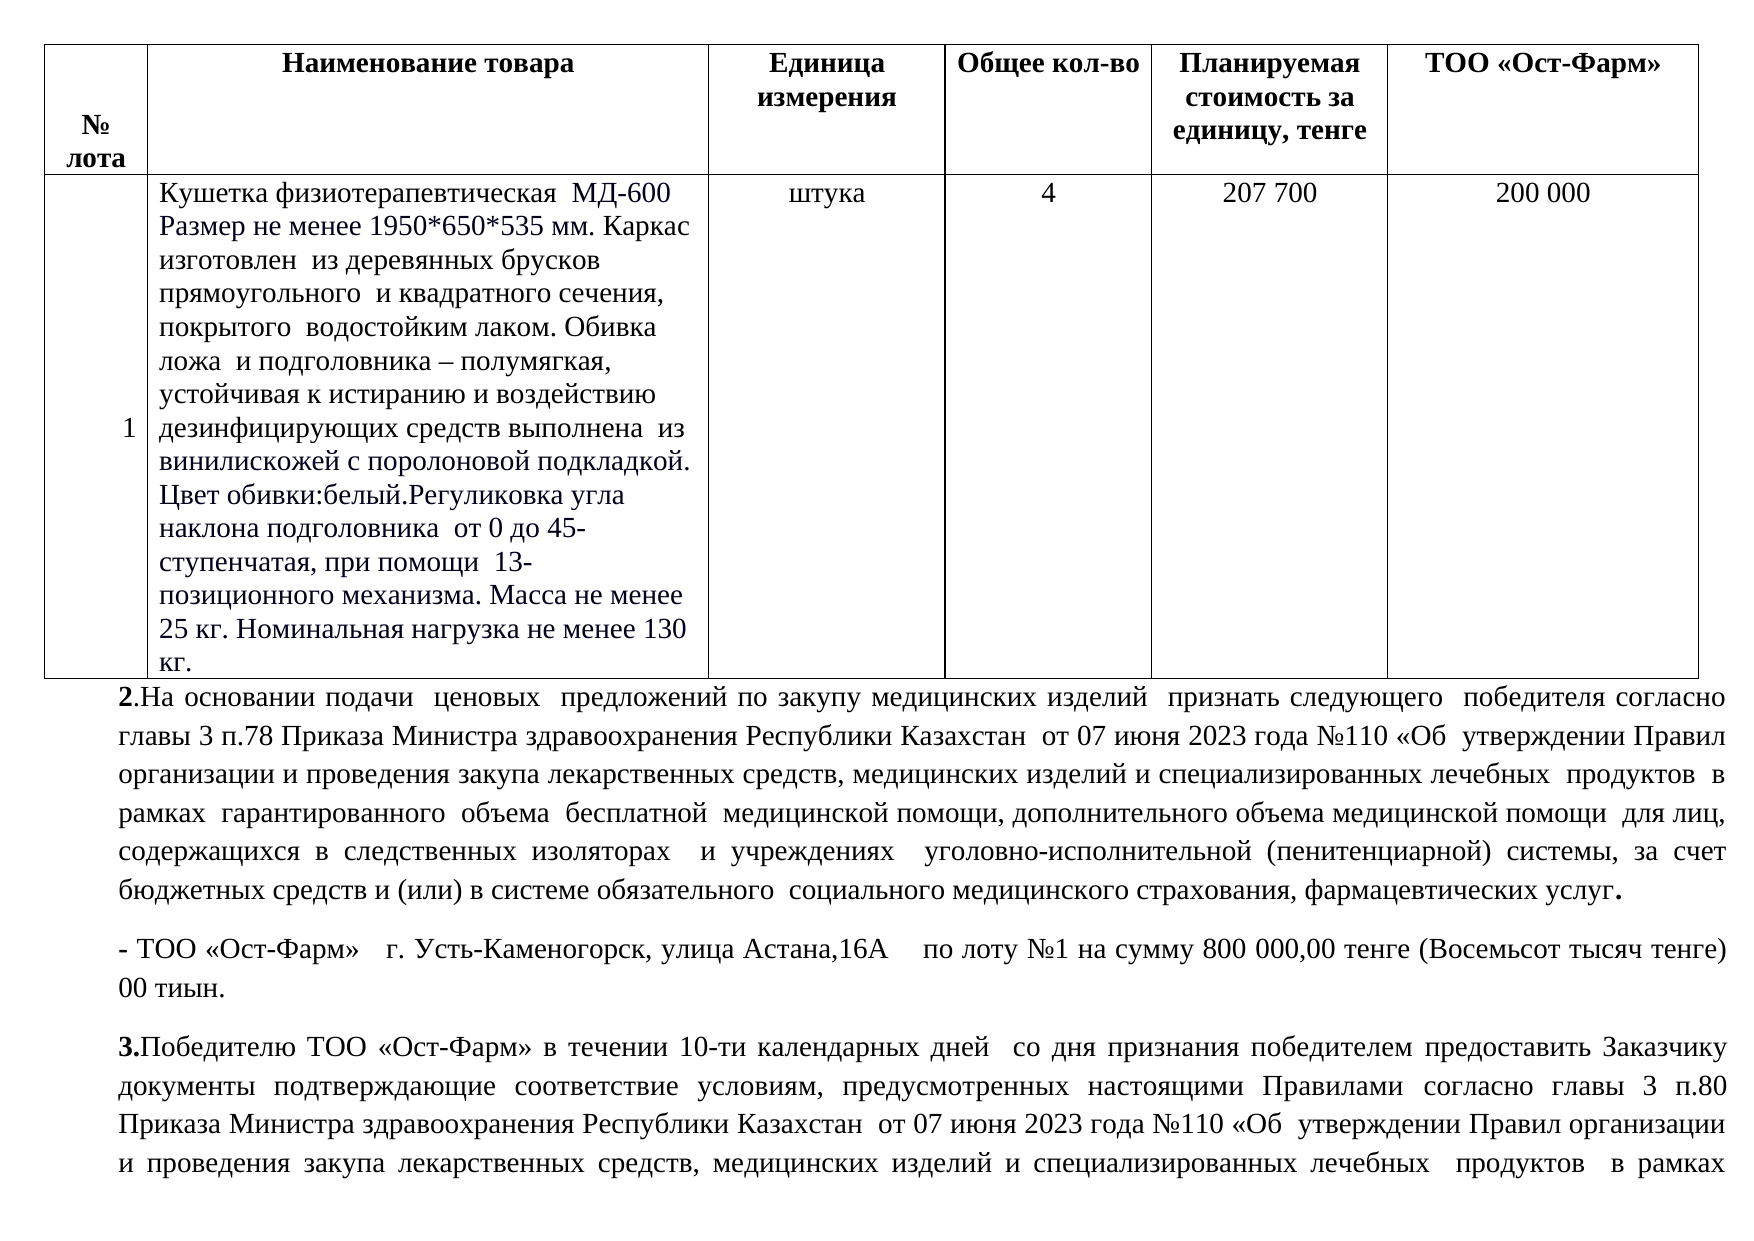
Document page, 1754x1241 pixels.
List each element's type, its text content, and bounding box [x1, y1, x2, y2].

table_header Планируемая стоимость за единицу, тенге [1152, 45, 1387, 174]
table_header Наименование товара [148, 45, 708, 174]
table_cell Кушетка физиотерапевтическая МД-600 Размер не менее 1950*650*535 мм. Каркас изготовлен из деревянных брусков прямоугольного и квадратного сечения, покрытого водостойким лаком. Обивка ложа и подголовника – полумягкая, устойчивая к истиранию и воздействию дезинфицирующих средств выполнена из винилискожей с поролоновой подкладкой. Цвет обивки:белый.Регуликовка угла наклона подголовника от 0 до 45-ступенчатая, при помощи 13-позиционного механизма. Масса не менее 25 кг. Номинальная нагрузка не менее 130 кг. [148, 175, 708, 678]
table_header ТОО «Ост-Фарм» [1388, 45, 1698, 174]
table_cell 207 700 [1152, 175, 1387, 678]
table_cell 1 [45, 175, 147, 678]
table_cell 200 000 [1388, 175, 1698, 678]
table_header № лота [45, 45, 147, 174]
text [118, 1029, 1728, 1178]
text - ТОО «Ост-Фарм» г. Усть-Каменогорск, улица Астана,16А по лоту №1 на сумму 800 000,00 тенге (Восемьсот тысяч тенге) 00 тиын. [118, 931, 1728, 1003]
text 2.На основании подачи ценовых предложений по закупу медицинских изделий признать следующего победителя согласно главы 3 п.78 Приказа Министра здравоохранения Республики Казахстан от 07 июня 2023 года №110 «Об утверждении Правил организации и проведения закупа лекарственных средств, медицинских изделий и специализированных лечебных продуктов в рамках гарантированного объема бесплатной медицинской помощи, дополнительного объема медицинской помощи для лиц, содержащихся в следственных изоляторах и учреждениях уголовно-исполнительной (пенитенциарной) системы, за счет бюджетных средств и (или) в системе обязательного социального медицинского страхования, фармацевтических услуг. [118, 679, 1728, 905]
table_cell штука [709, 175, 944, 678]
table_header Общее кол-во [946, 45, 1151, 174]
table_cell 4 [946, 175, 1151, 678]
table_header Единица измерения [709, 45, 944, 174]
